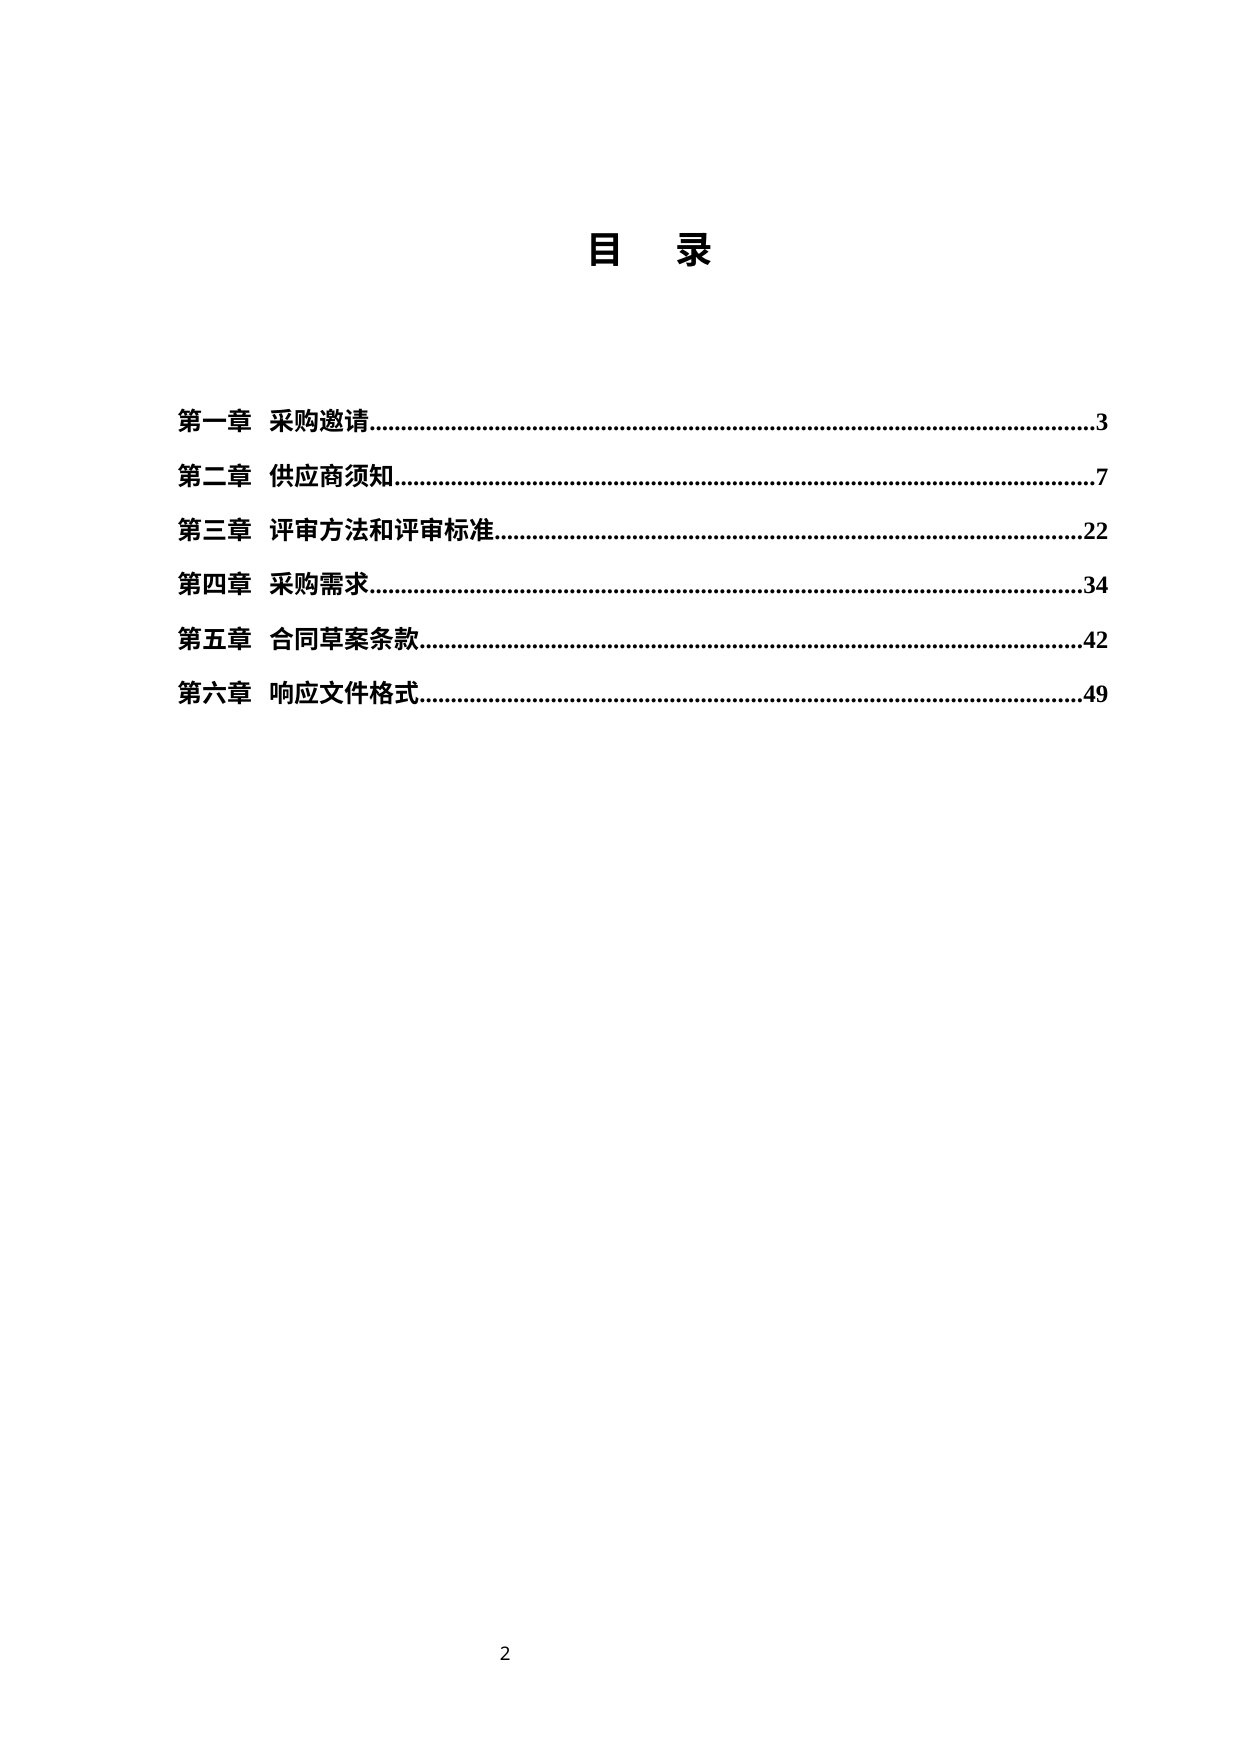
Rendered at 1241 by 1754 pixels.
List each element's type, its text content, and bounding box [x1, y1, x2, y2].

text 第五章 合同草案条款 42 [177, 619, 1122, 656]
text 第三章 评审方法和评审标准 22 [177, 511, 1122, 547]
text 第六章 响应文件格式 49 [177, 674, 1122, 710]
text 第一章 采购邀请 3 [177, 402, 1122, 438]
text 目 录 [177, 219, 1122, 274]
text 第二章 供应商须知 7 [177, 456, 1122, 492]
text 第四章 采购需求 34 [177, 565, 1122, 601]
